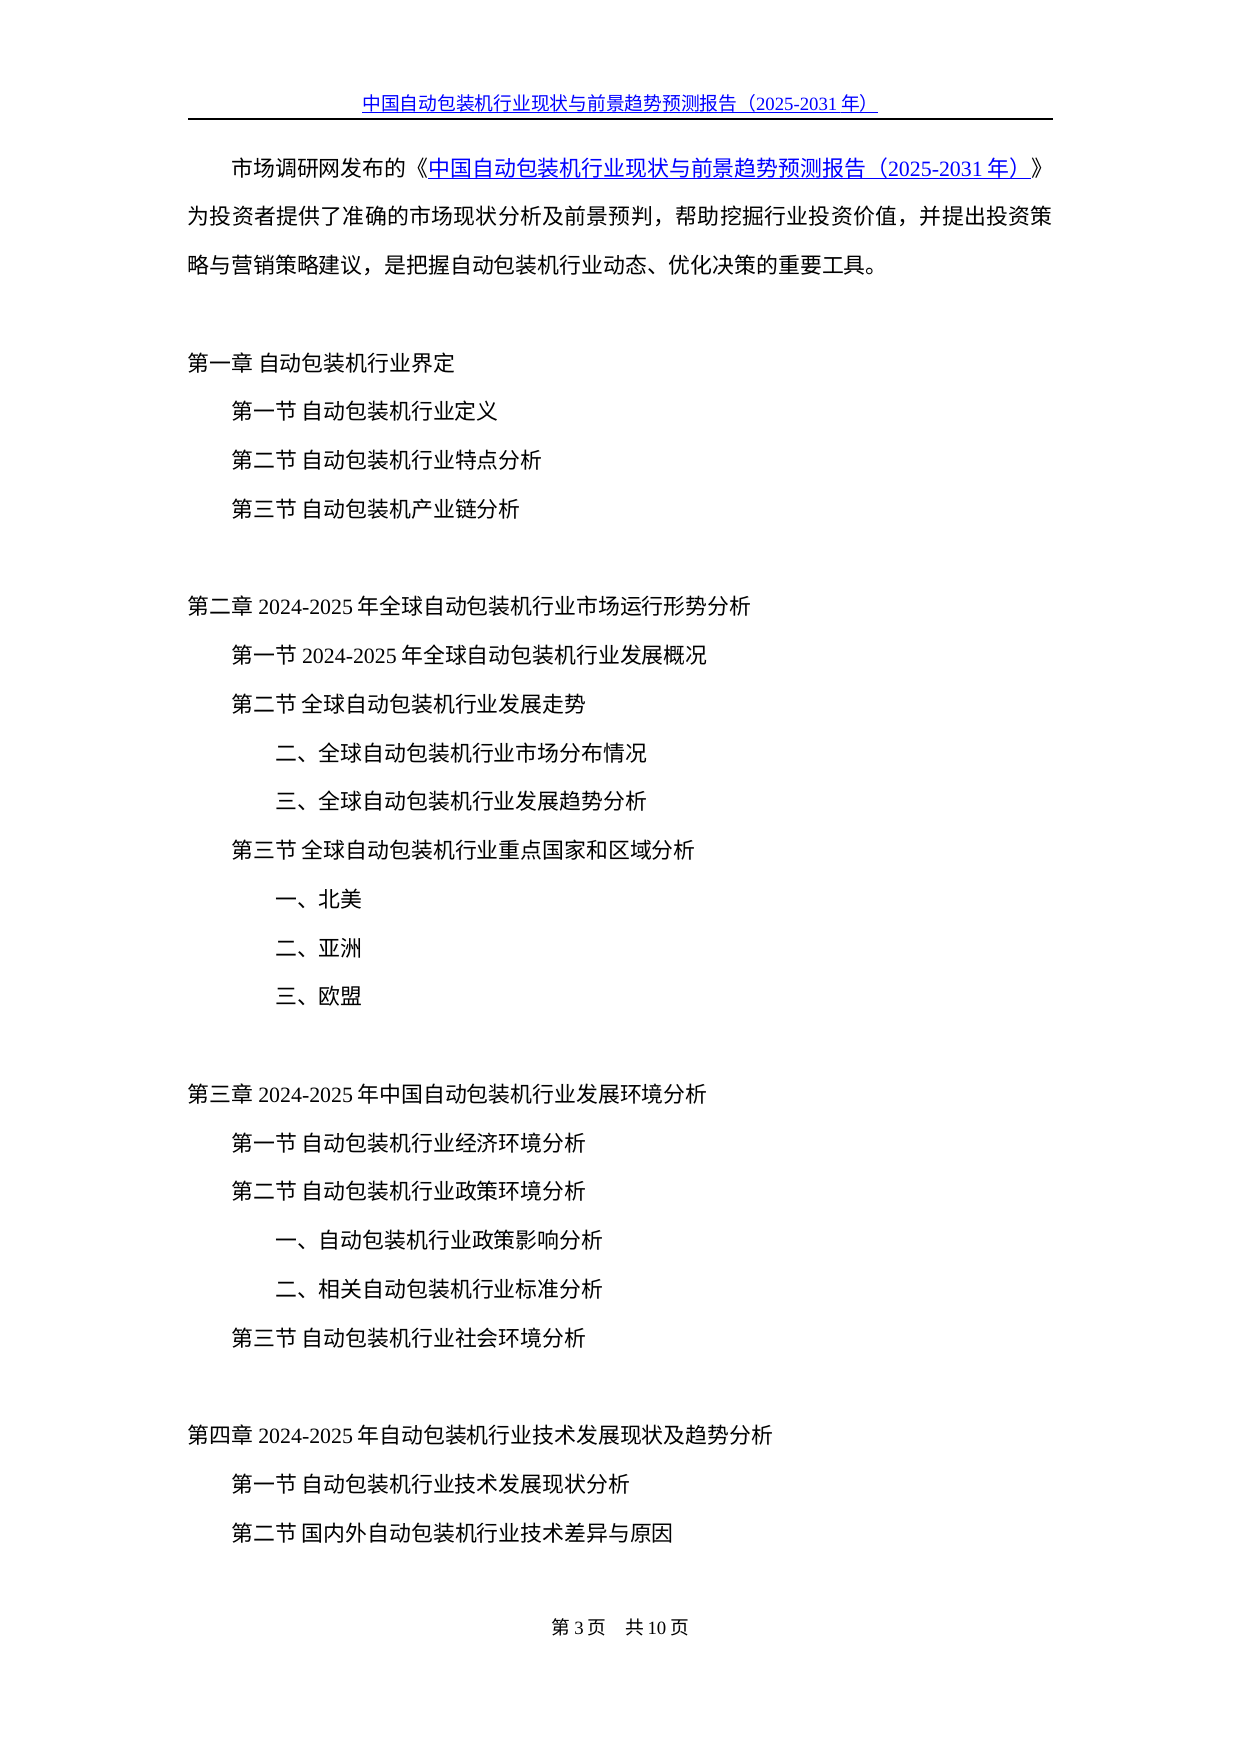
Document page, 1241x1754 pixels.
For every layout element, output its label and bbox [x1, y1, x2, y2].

text [187, 150, 1053, 1548]
